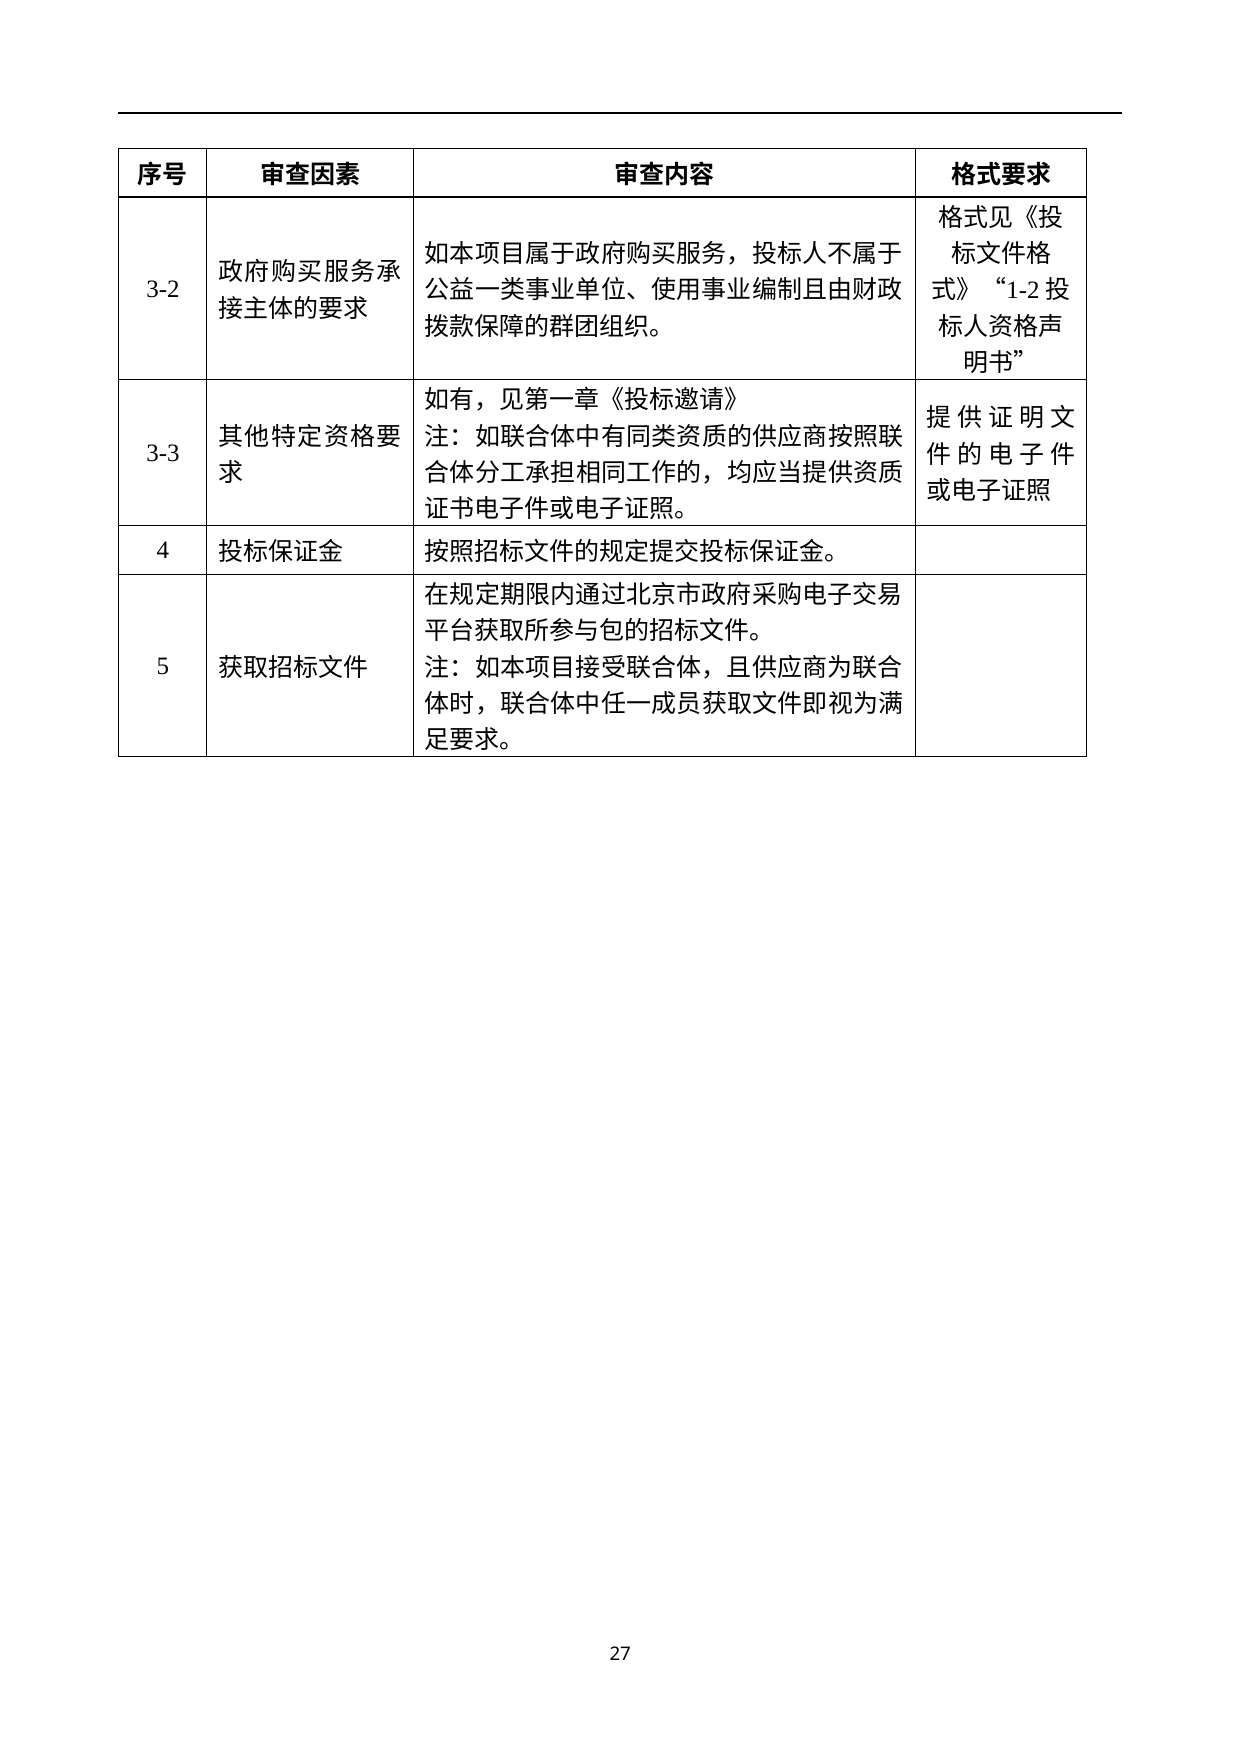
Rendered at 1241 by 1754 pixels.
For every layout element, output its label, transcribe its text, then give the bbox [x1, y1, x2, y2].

table_cell 获取招标文件 [207, 575, 413, 756]
table_cell [916, 526, 1086, 573]
table_header 格式要求 [916, 149, 1086, 196]
table_cell 5 [119, 575, 206, 756]
table_cell 3-2 [119, 198, 206, 379]
table_cell [916, 575, 1086, 756]
table_header 审查内容 [414, 149, 915, 196]
table_cell 在规定期限内通过北京市政府采购电子交易平台获取所参与包的招标文件。 注：如本项目接受联合体，且供应商为联合体时，联合体中任一成员获取文件即视为满足要求。 [414, 575, 915, 756]
table_cell 格式见《投标文件格式》“1-2 投标人资格声明书” [916, 198, 1086, 379]
table_header 序号 [119, 149, 206, 196]
table_cell 如本项目属于政府购买服务，投标人不属于公益一类事业单位、使用事业编制且由财政拨款保障的群团组织。 [414, 198, 915, 379]
table_cell 按照招标文件的规定提交投标保证金。 [414, 526, 915, 573]
table_cell 其他特定资格要求 [207, 380, 413, 525]
table_cell 4 [119, 526, 206, 573]
table_header 审查因素 [207, 149, 413, 196]
table_cell 投标保证金 [207, 526, 413, 573]
table_cell 提供证明文件的电子件或电子证照 [916, 380, 1086, 525]
table_cell 3-3 [119, 380, 206, 525]
table_cell 如有，见第一章《投标邀请》 注：如联合体中有同类资质的供应商按照联合体分工承担相同工作的，均应当提供资质证书电子件或电子证照。 [414, 380, 915, 525]
table_cell 政府购买服务承接主体的要求 [207, 198, 413, 379]
